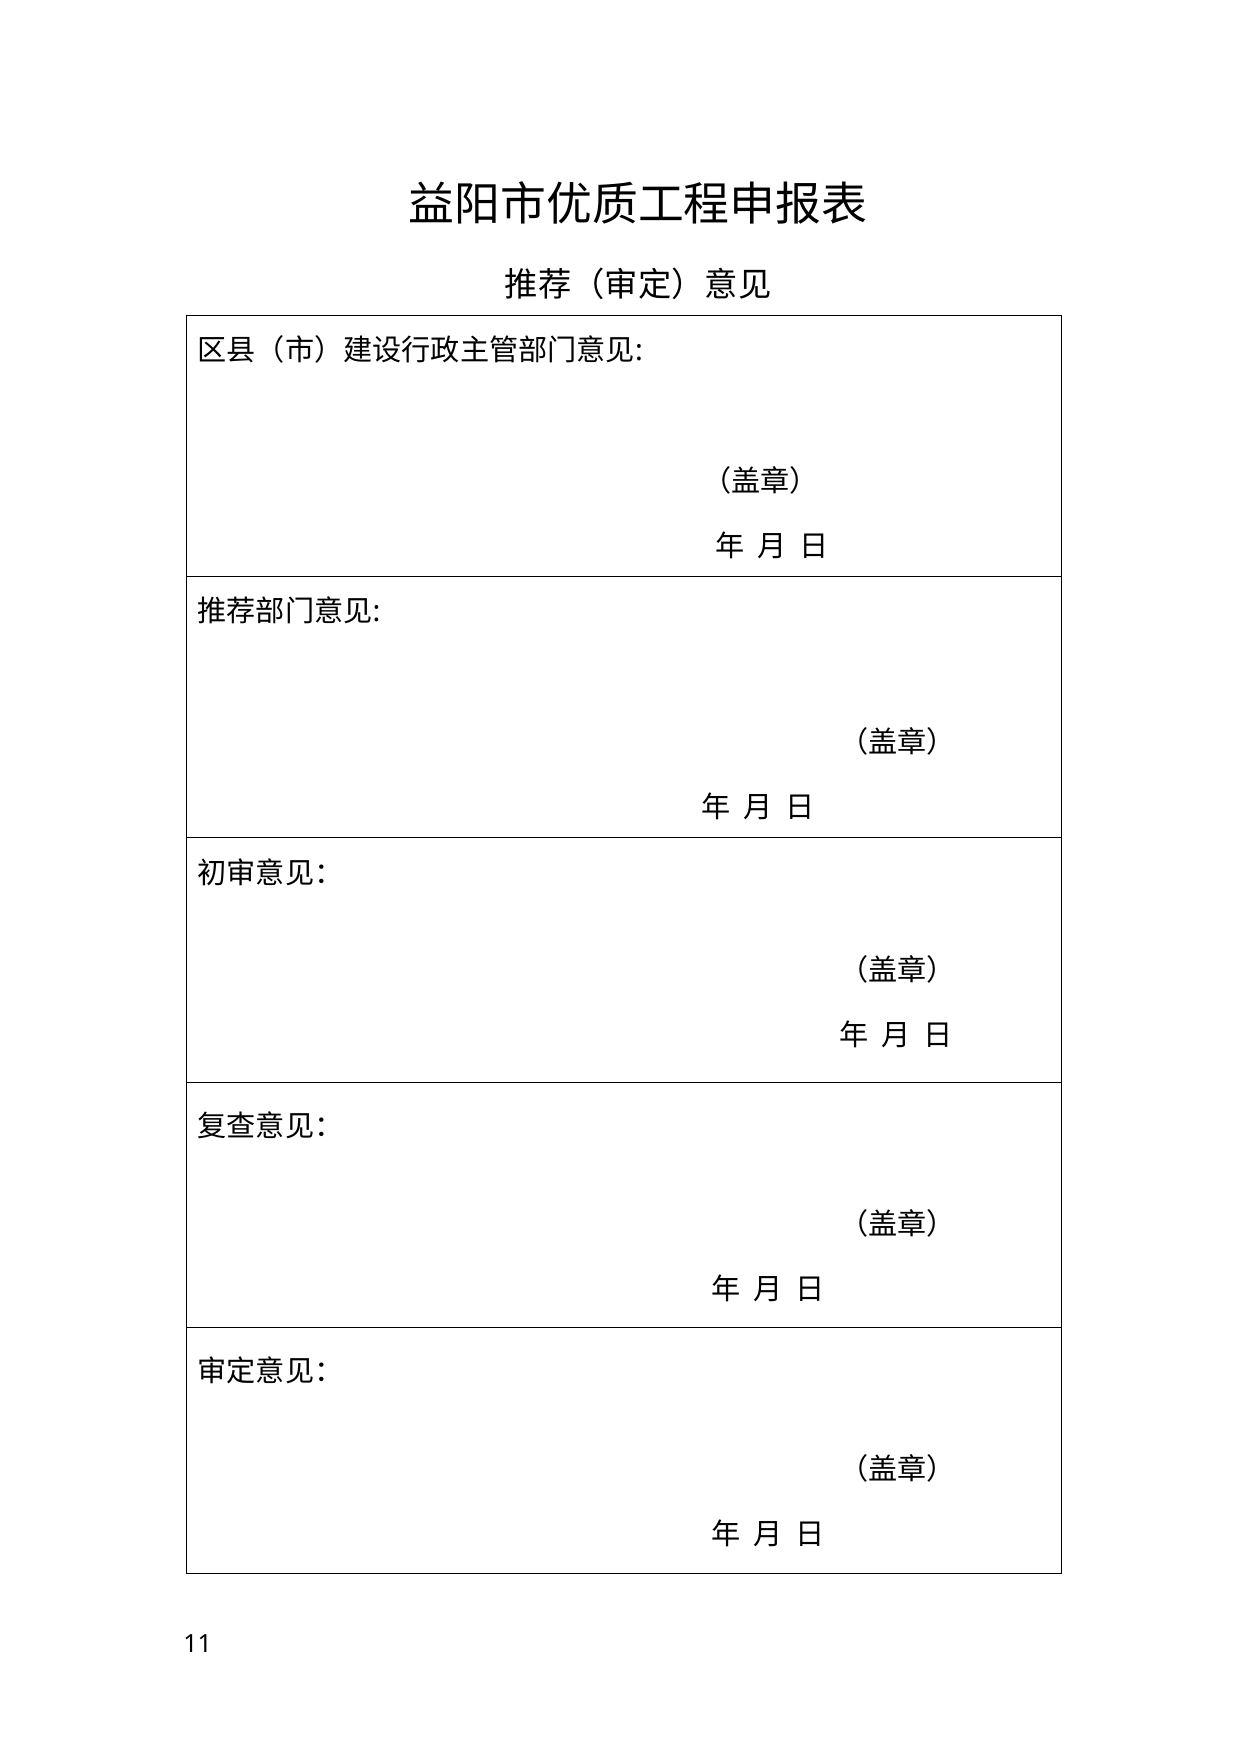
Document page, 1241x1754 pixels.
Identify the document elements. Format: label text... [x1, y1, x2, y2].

table_cell 推荐部门意见: （盖章） 年 月 日 [187, 577, 1061, 837]
text 益阳市优质工程申报表 [183, 152, 1092, 250]
table_cell 复查意见： （盖章） 年 月 日 [187, 1083, 1061, 1327]
text 推荐（审定）意见 [183, 250, 1092, 315]
table_header 区县（市）建设行政主管部门意见: （盖章） 年 月 日 [187, 316, 1061, 576]
table_cell 审定意见： （盖章） 年 月 日 [187, 1328, 1061, 1572]
table_cell 初审意见： （盖章） 年 月 日 [187, 838, 1061, 1082]
